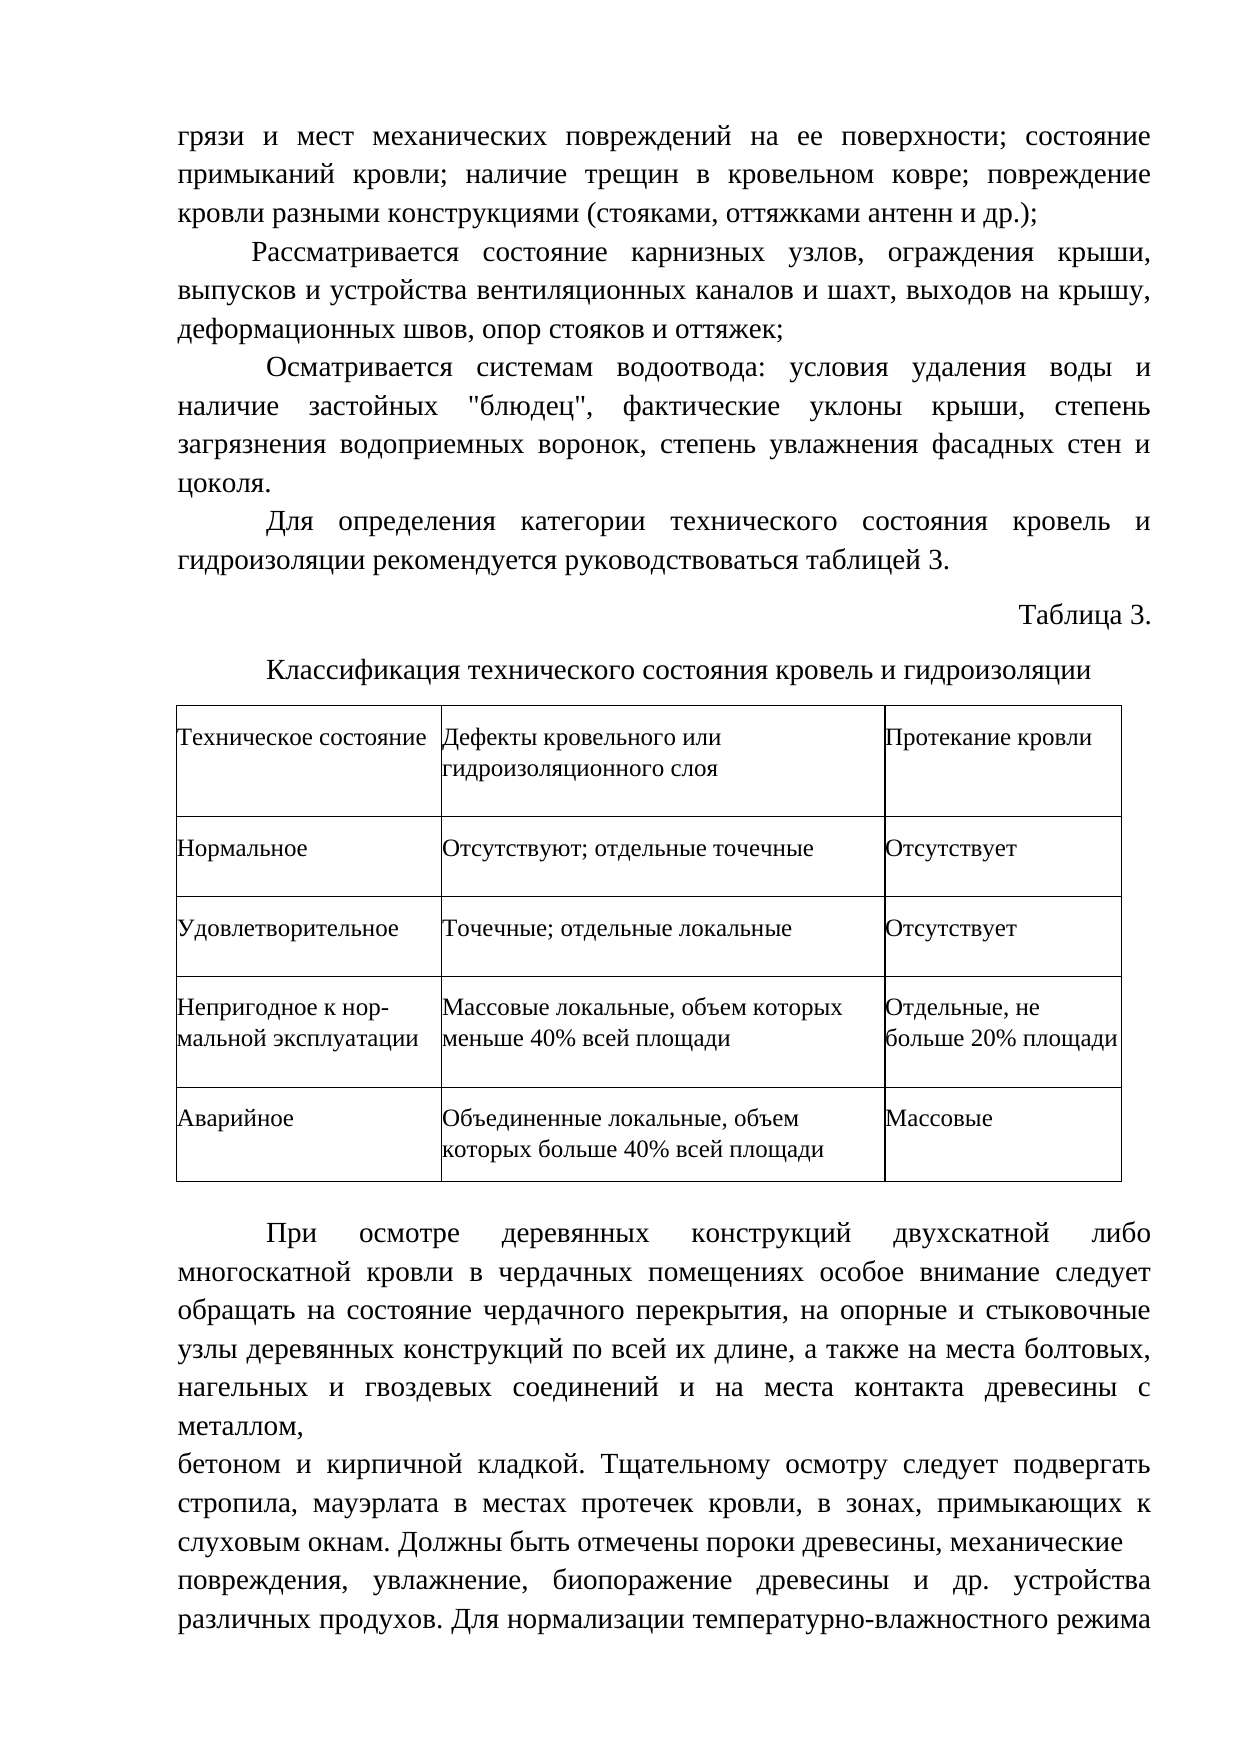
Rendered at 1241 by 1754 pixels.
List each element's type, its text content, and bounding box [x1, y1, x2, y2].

table_cell Объединенные локальные, объем которых больше 40% всей площади [442, 1088, 884, 1181]
table_header Протекание кровли [886, 706, 1121, 816]
text Осматривается системам водоотвода: условия удаления воды и наличие застойных "блюдец", фактические уклоны крыши, степень загрязнения водоприемных воронок, степень увлажнения фасадных стен и цоколя. [177, 349, 1152, 498]
text Классификация технического состояния кровель и гидроизоляции [177, 652, 1152, 686]
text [177, 1562, 1152, 1634]
table_cell Точечные; отдельные локальные [442, 897, 884, 976]
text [177, 118, 1152, 229]
table_cell Отсутствуют; отдельные точечные [442, 817, 884, 896]
table_cell Массовые локальные, объем которых меньше 40% всей площади [442, 977, 884, 1087]
table_cell Непригодное к нормальной эксплуатации [177, 977, 441, 1087]
text Таблица 3. [177, 597, 1152, 631]
text При осмотре деревянных конструкций двухскатной либо многоскатной кровли в чердачных помещениях особое внимание следует обращать на состояние чердачного перекрытия, на опорные и стыковочные узлы деревянных конструкций по всей их длине, а также на места болтовых, нагельных и гвоздевых соединений и на места контакта древесины с металлом, [177, 1215, 1152, 1442]
table_cell Аварийное [177, 1088, 441, 1181]
table_header Техническое состояние [177, 706, 441, 816]
table_cell Удовлетворительное [177, 897, 441, 976]
text Для определения категории технического состояния кровель и гидроизоляции рекомендуется руководствоваться таблицей 3. [177, 503, 1152, 576]
table_header Дефекты кровельного или гидроизоляционного слоя [442, 706, 884, 816]
table_cell Массовые [886, 1088, 1121, 1181]
table_cell Отсутствует [886, 817, 1121, 896]
table_cell Отсутствует [886, 897, 1121, 976]
text Рассматривается состояние карнизных узлов, ограждения крыши, выпусков и устройства вентиляционных каналов и шахт, выходов на крышу, деформационных швов, опор стояков и оттяжек; [177, 234, 1152, 344]
table_cell Отдельные, не больше 20% площади [886, 977, 1121, 1087]
table_cell Нормальное [177, 817, 441, 896]
text бетоном и кирпичной кладкой. Тщательному осмотру следует подвергать стропила, мауэрлата в местах протечек кровли, в зонах, примыкающих к слуховым окнам. Должны быть отмечены пороки древесины, механические [177, 1447, 1152, 1557]
